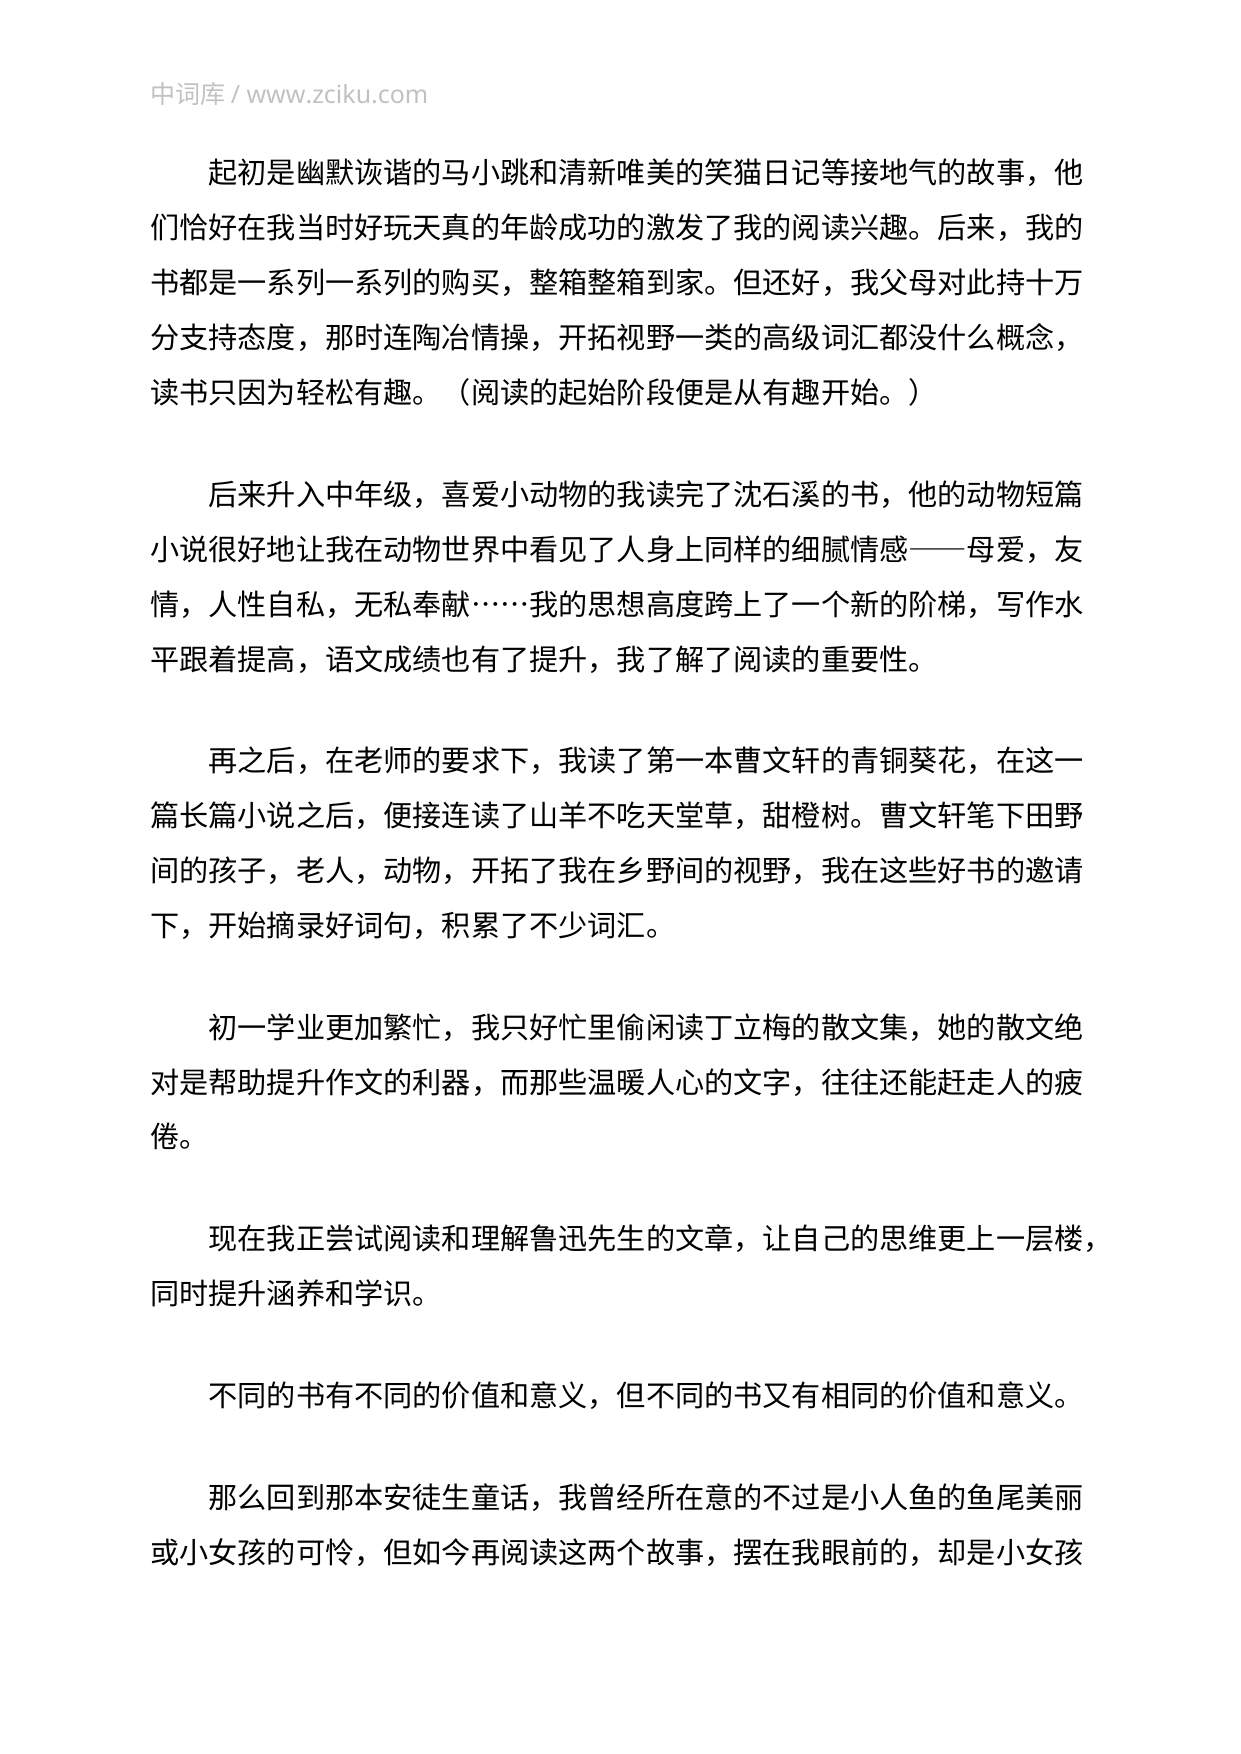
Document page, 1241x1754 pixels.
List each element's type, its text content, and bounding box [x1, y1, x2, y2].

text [150, 1474, 1090, 1571]
text 后来升入中年级，喜爱小动物的我读完了沈石溪的书，他的动物短篇小说很好地让我在动物世界中看见了人身上同样的细腻情感——母爱，友情，人性自私，无私奉献……我的思想高度跨上了一个新的阶梯，写作水平跟着提高，语文成绩也有了提升，我了解了阅读的重要性。 [150, 471, 1090, 678]
text 起初是幽默诙谐的马小跳和清新唯美的笑猫日记等接地气的故事，他们恰好在我当时好玩天真的年龄成功的激发了我的阅读兴趣。后来，我的书都是一系列一系列的购买，整箱整箱到家。但还好，我父母对此持十万分支持态度，那时连陶冶情操，开拓视野一类的高级词汇都没什么概念，读书只因为轻松有趣。（阅读的起始阶段便是从有趣开始。） [150, 150, 1090, 412]
text 再之后，在老师的要求下，我读了第一本曹文轩的青铜葵花，在这一篇长篇小说之后，便接连读了山羊不吃天堂草，甜橙树。曹文轩笔下田野间的孩子，老人，动物，开拓了我在乡野间的视野，我在这些好书的邀请下，开始摘录好词句，积累了不少词汇。 [150, 738, 1090, 945]
text 不同的书有不同的价值和意义，但不同的书又有相同的价值和意义。 [150, 1372, 1090, 1415]
text 初一学业更加繁忙，我只好忙里偷闲读丁立梅的散文集，她的散文绝对是帮助提升作文的利器，而那些温暖人心的文字，往往还能赶走人的疲倦。 [150, 1004, 1090, 1156]
text 现在我正尝试阅读和理解鲁迅先生的文章，让自己的思维更上一层楼，同时提升涵养和学识。 [150, 1216, 1090, 1313]
